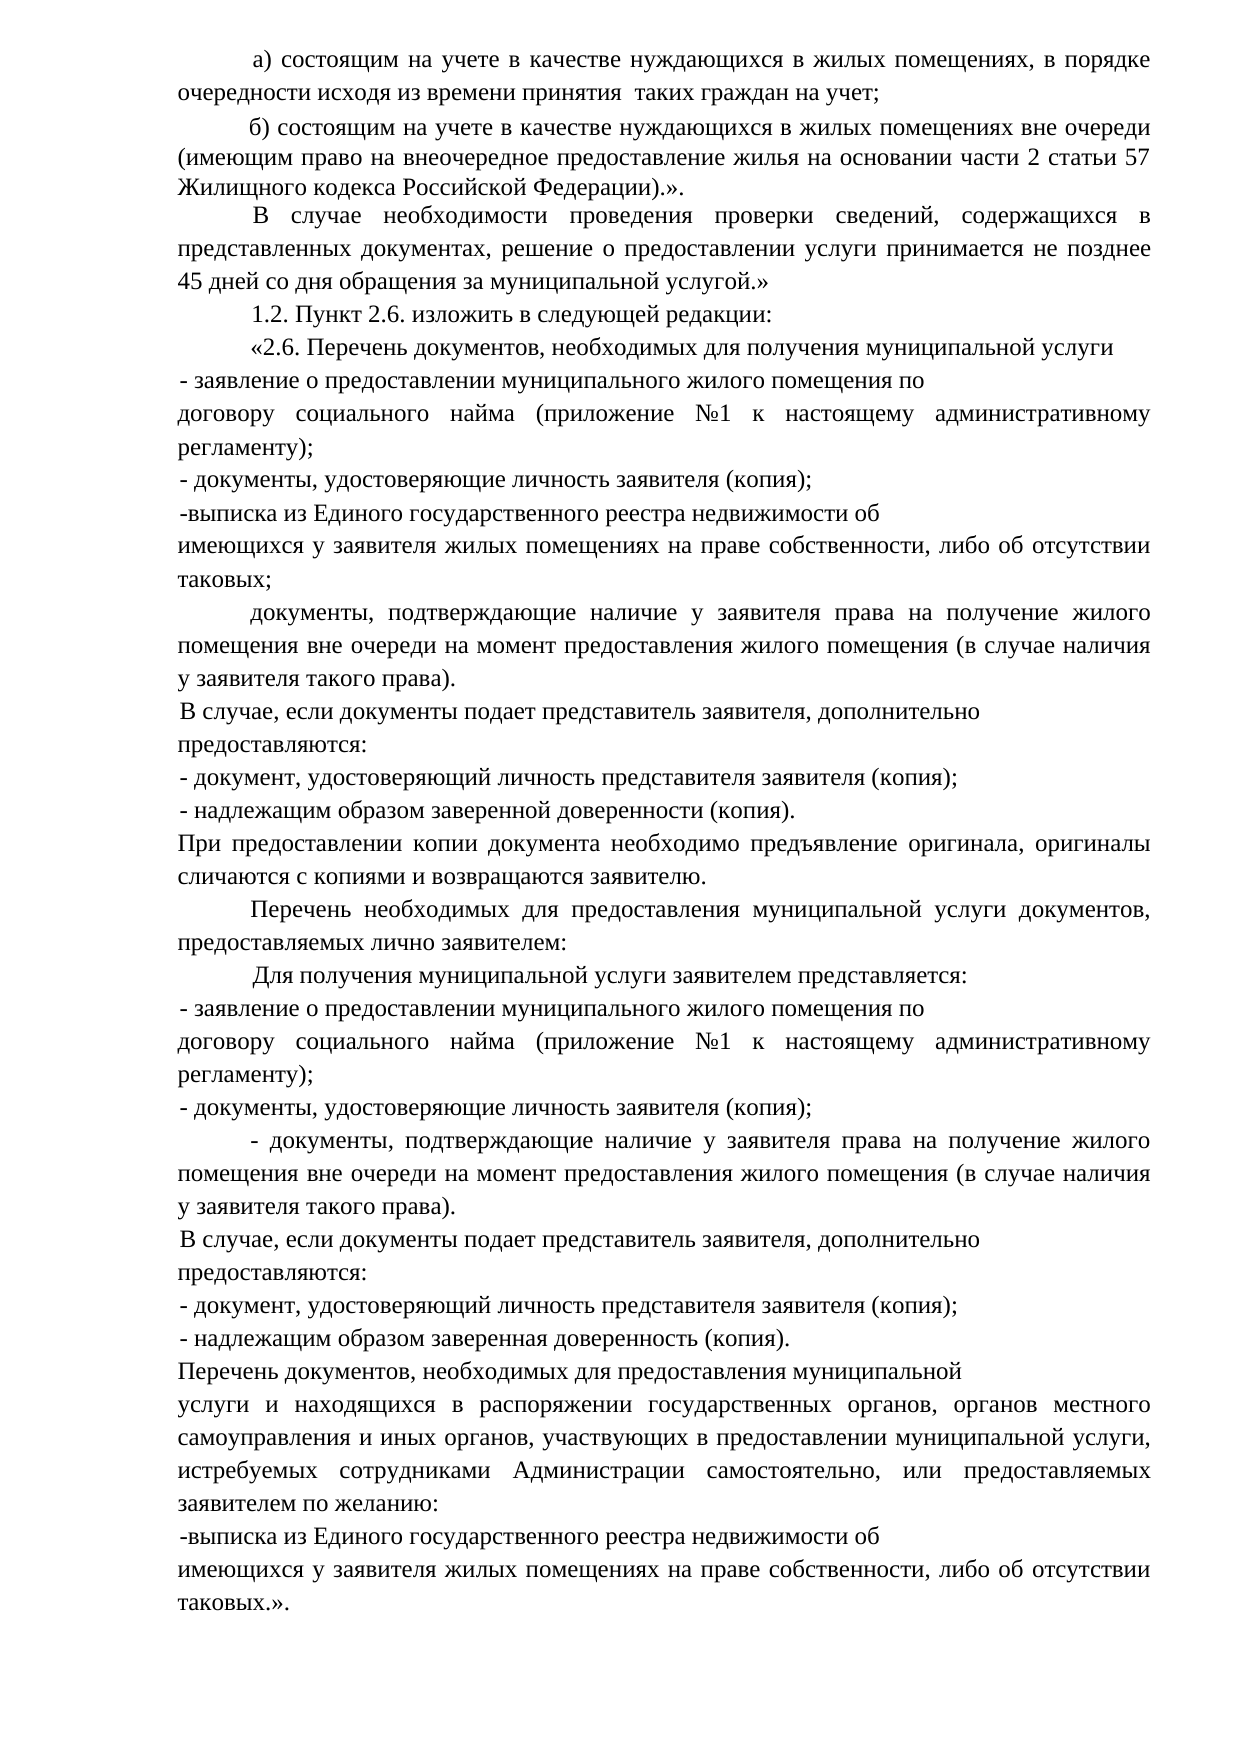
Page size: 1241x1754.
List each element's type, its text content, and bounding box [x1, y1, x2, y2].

text В случае, если документы подает представитель заявителя, дополнительно [177, 1224, 1152, 1253]
text «2.6. Перечень документов, необходимых для получения муниципальной услуги [177, 332, 1152, 361]
text - документы, удостоверяющие личность заявителя (копия); [177, 464, 1152, 493]
text - документ, удостоверяющий личность представителя заявителя (копия); [177, 762, 1152, 791]
text - надлежащим образом заверенной доверенности (копия). [177, 795, 1152, 823]
text документы, подтверждающие наличие у заявителя права на получение жилого помещения вне очереди на момент предоставления жилого помещения (в случае наличия у заявителя такого права). [177, 597, 1152, 691]
text б) состоящим на учете в качестве нуждающихся в жилых помещениях вне очереди (имеющим право на внеочередное предоставление жилья на основании части 2 статьи 57 Жилищного кодекса Российской Федерации).». [177, 110, 1152, 200]
text Перечень документов, необходимых для предоставления муниципальной [177, 1356, 1152, 1385]
text - документы, подтверждающие наличие у заявителя права на получение жилого помещения вне очереди на момент предоставления жилого помещения (в случае наличия у заявителя такого права). [177, 1125, 1152, 1220]
text договору социального найма (приложение №1 к настоящему административному регламенту); [177, 398, 1152, 460]
text а) состоящим на учете в качестве нуждающихся в жилых помещениях, в порядке очередности исходя из времени принятия таких граждан на учет; [177, 44, 1152, 106]
text Для получения муниципальной услуги заявителем представляется: [177, 960, 1152, 989]
text имеющихся у заявителя жилых помещениях на праве собственности, либо об отсутствии таковых; [177, 531, 1152, 592]
text - документ, удостоверяющий личность представителя заявителя (копия); [177, 1290, 1152, 1319]
text При предоставлении копии документа необходимо предъявление оригинала, оригиналы сличаются с копиями и возвращаются заявителю. [177, 828, 1152, 889]
text - заявление о предоставлении муниципального жилого помещения по [177, 366, 1152, 394]
text - надлежащим образом заверенная доверенность (копия). [177, 1323, 1152, 1352]
text - документы, удостоверяющие личность заявителя (копия); [177, 1092, 1152, 1121]
text - заявление о предоставлении муниципального жилого помещения по [177, 993, 1152, 1022]
text предоставляются: [177, 1257, 1152, 1286]
text В случае, если документы подает представитель заявителя, дополнительно [177, 696, 1152, 724]
text услуги и находящихся в распоряжении государственных органов, органов местного самоуправления и иных органов, участвующих в предоставлении муниципальной услуги, истребуемых сотрудниками Администрации самостоятельно, или предоставляемых заявителем по желанию: [177, 1389, 1152, 1517]
text Перечень необходимых для предоставления муниципальной услуги документов, предоставляемых лично заявителем: [177, 894, 1152, 956]
text 1.2. Пункт 2.6. изложить в следующей редакции: [177, 299, 1152, 328]
text предоставляются: [177, 729, 1152, 757]
text -выписка из Единого государственного реестра недвижимости об [177, 498, 1152, 526]
text договору социального найма (приложение №1 к настоящему административному регламенту); [177, 1026, 1152, 1088]
text -выписка из Единого государственного реестра недвижимости об [177, 1521, 1152, 1550]
text имеющихся у заявителя жилых помещениях на праве собственности, либо об отсутствии таковых.». [177, 1554, 1152, 1616]
text В случае необходимости проведения проверки сведений, содержащихся в представленных документах, решение о предоставлении услуги принимается не позднее 45 дней со дня обращения за муниципальной услугой.» [177, 200, 1152, 295]
